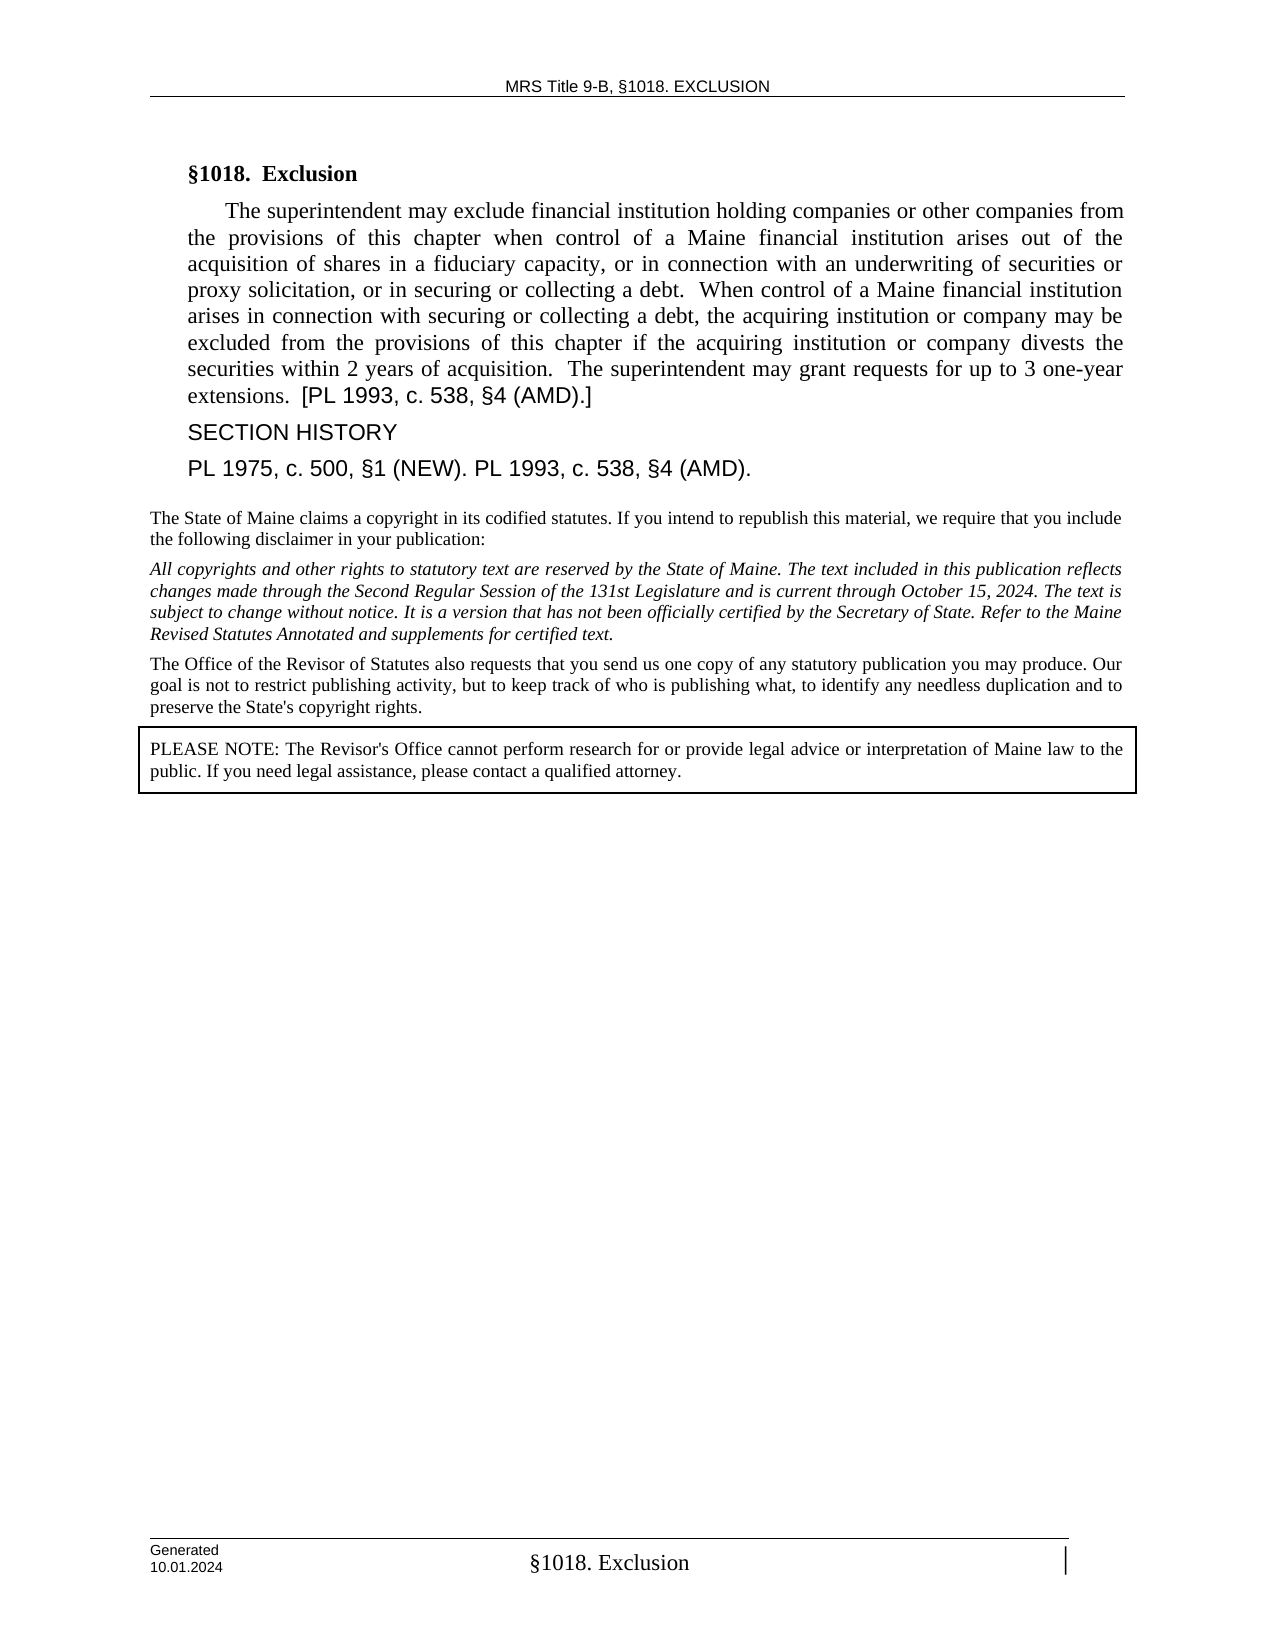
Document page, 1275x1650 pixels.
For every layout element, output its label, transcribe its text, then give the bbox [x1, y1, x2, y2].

text The Office of the Revisor of Statutes also requests that you send us one copy of any statutory publication you may produce. Our goal is not to restrict publishing activity, but to keep track of who is publishing what, to identify any needless duplication and to preserve the State's copyright rights. [150, 653, 1125, 717]
text §1018. Exclusion [187, 160, 1125, 187]
text SECTION HISTORY [187, 418, 1125, 445]
text PL 1975, c. 500, §1 (NEW). PL 1993, c. 538, §4 (AMD). [187, 455, 1125, 482]
text The State of Maine claims a copyright in its codified statutes. If you intend to republish this material, we require that you include the following disclaimer in your publication: [150, 507, 1125, 550]
text All copyrights and other rights to statutory text are reserved by the State of Maine. The text included in this publication reflects changes made through the Second Regular Session of the 131st Legislature and is current through October 15, 2024 . The text is subject to change without notice. It is a version that has not been officially certified by the Secretary of State. Refer to the Maine Revised Statutes Annotated and supplements for certified text. [150, 558, 1125, 644]
text PLEASE NOTE: The Revisor's Office cannot perform research for or provide legal advice or interpretation of Maine law to the public. If you need legal assistance, please contact a qualified attorney. [140, 728, 1135, 792]
text The superintendent may exclude financial institution holding companies or other companies from the provisions of this chapter when control of a Maine financial institution arises out of the acquisition of shares in a fiduciary capacity, or in connection with an underwriting of securities or proxy solicitation, or in securing or collecting a debt. When control of a Maine financial institution arises in connection with securing or collecting a debt, the acquiring institution or company may be excluded from the provisions of this chapter if the acquiring institution or company divests the securities within 2 years of acquisition. The superintendent may grant requests for up to 3 one-year extensions. [PL 1993, c. 538, §4 (AMD).] [187, 197, 1125, 408]
